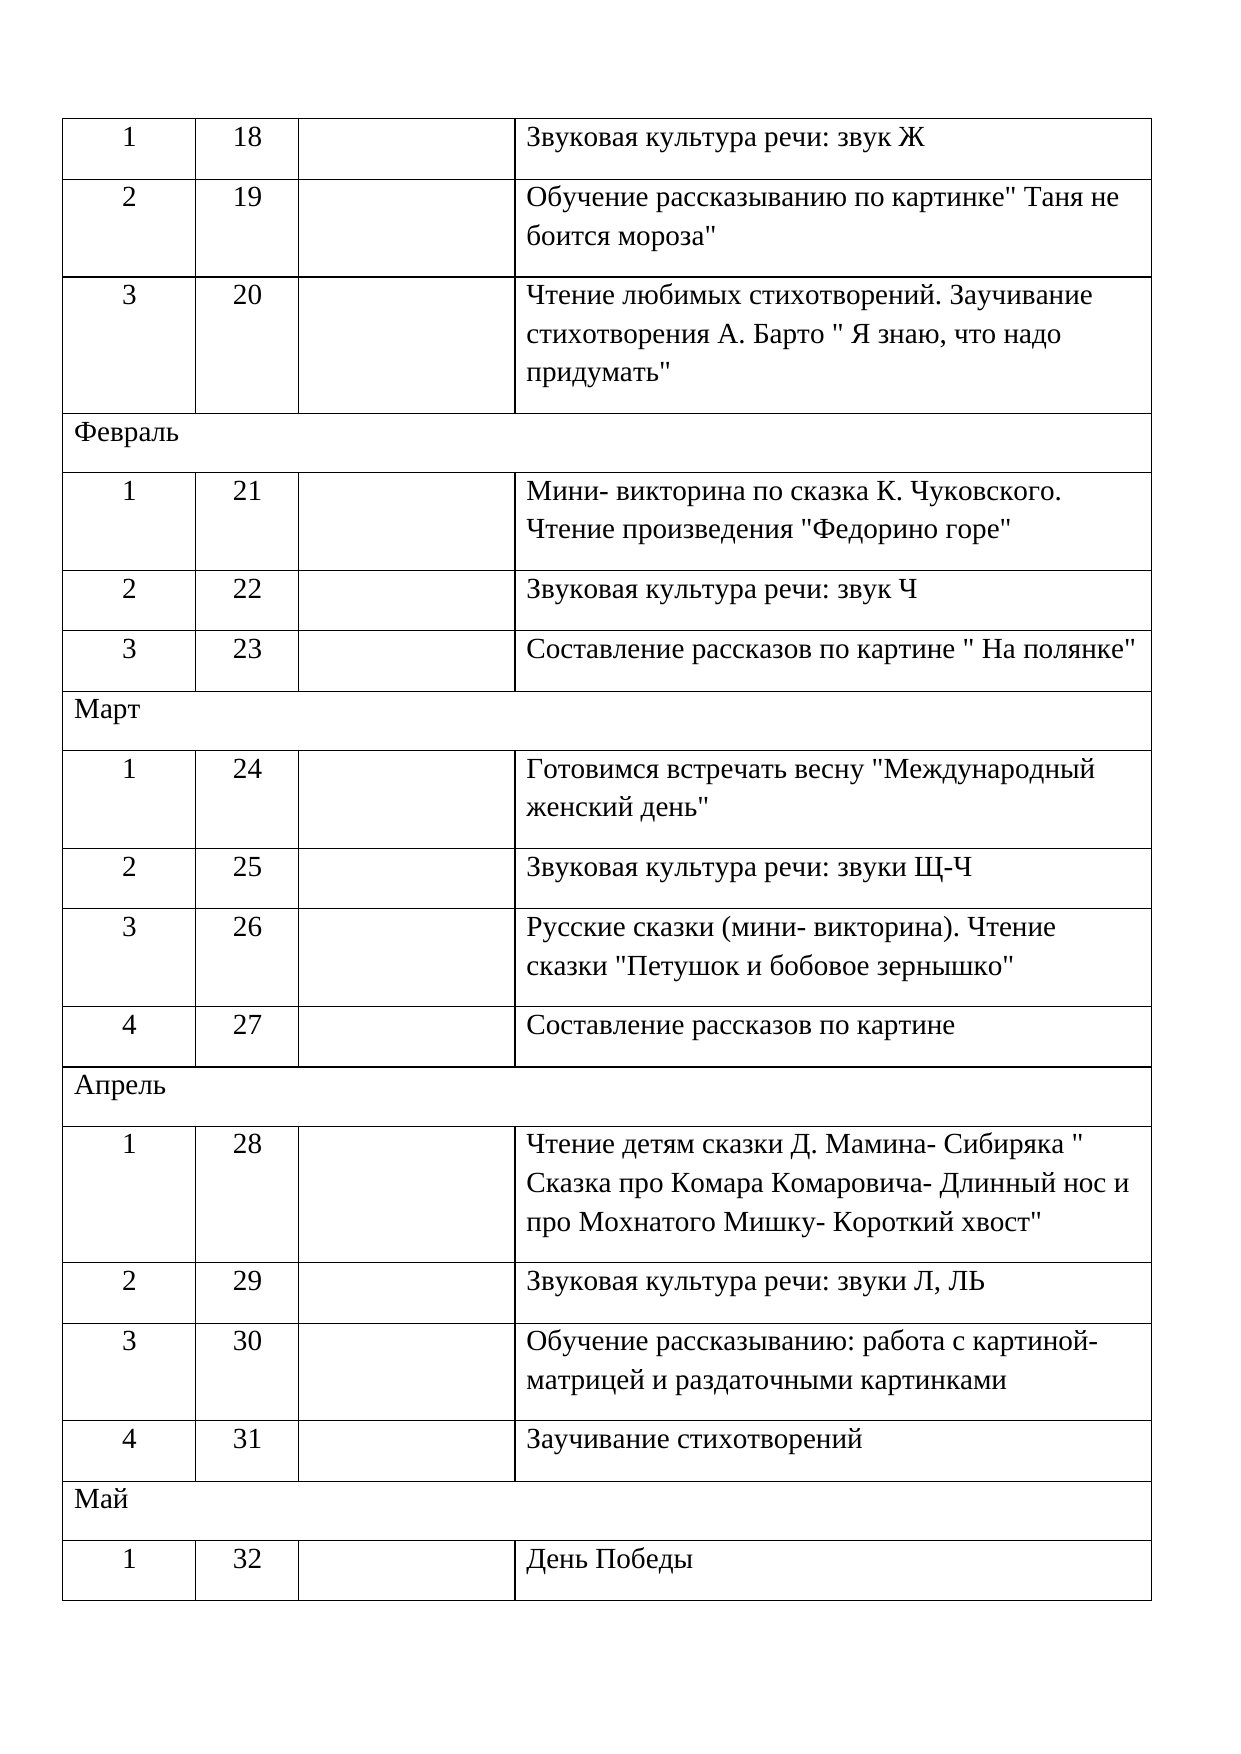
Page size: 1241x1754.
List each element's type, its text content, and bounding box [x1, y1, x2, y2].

table_cell [299, 1263, 514, 1322]
table_cell [299, 631, 514, 691]
table_cell 2 [63, 1263, 195, 1322]
table_cell 3 [63, 278, 195, 413]
table_cell Чтение любимых стихотворений. Заучивание стихотворения А. Барто " Я знаю, что надо придумать" [516, 278, 1151, 413]
table_cell 4 [63, 1007, 195, 1066]
table_cell 1 [63, 119, 195, 178]
table_cell 30 [196, 1324, 298, 1420]
table_cell 26 [196, 909, 298, 1006]
table_cell 18 [196, 119, 298, 178]
table_cell Составление рассказов по картине " На полянке" [516, 631, 1151, 691]
table_cell 2 [63, 180, 195, 276]
table_cell 2 [63, 849, 195, 908]
table_cell 1 [63, 1541, 195, 1600]
table_cell 1 [63, 1127, 195, 1262]
table_cell 3 [63, 1324, 195, 1420]
table_cell 20 [196, 278, 298, 413]
table_cell Русские сказки (мини- викторина). Чтение сказки "Петушок и бобовое зернышко" [516, 909, 1151, 1006]
table_cell Звуковая культура речи: звуки Л, ЛЬ [516, 1263, 1151, 1322]
table_cell Май [63, 1482, 1151, 1540]
table_cell 27 [196, 1007, 298, 1066]
table_cell Заучивание стихотворений [516, 1421, 1151, 1481]
table_cell 32 [196, 1541, 298, 1600]
table_cell 4 [63, 1421, 195, 1481]
table_cell 22 [196, 571, 298, 630]
table_cell [299, 751, 514, 848]
table_cell 1 [63, 751, 195, 848]
table_cell [299, 1421, 514, 1481]
table_cell [299, 1324, 514, 1420]
table_cell 25 [196, 849, 298, 908]
table_cell [299, 571, 514, 630]
table_cell Обучение рассказыванию: работа с картиной- матрицей и раздаточными картинками [516, 1324, 1151, 1420]
table_cell Обучение рассказыванию по картинке" Таня не боится мороза" [516, 180, 1151, 276]
table_cell [299, 473, 514, 570]
table_cell 29 [196, 1263, 298, 1322]
table_cell Составление рассказов по картине [516, 1007, 1151, 1066]
table_cell 24 [196, 751, 298, 848]
table_cell 3 [63, 909, 195, 1006]
table_cell Звуковая культура речи: звук Ч [516, 571, 1151, 630]
table_cell 1 [63, 473, 195, 570]
table_cell 23 [196, 631, 298, 691]
table_cell Звуковая культура речи: звук Ж [516, 119, 1151, 178]
table_cell [299, 1541, 514, 1600]
table_cell [299, 849, 514, 908]
table_cell Мини- викторина по сказка К. Чуковского. Чтение произведения "Федорино горе" [516, 473, 1151, 570]
table_cell Готовимся встречать весну "Международный женский день" [516, 751, 1151, 848]
table_cell [299, 1007, 514, 1066]
table_cell Чтение детям сказки Д. Мамина- Сибиряка " Сказка про Комара Комаровича- Длинный нос и про Мохнатого Мишку- Короткий хвост" [516, 1127, 1151, 1262]
table_cell 2 [63, 571, 195, 630]
table_cell Звуковая культура речи: звуки Щ-Ч [516, 849, 1151, 908]
table_cell День Победы [516, 1541, 1151, 1600]
table_cell 21 [196, 473, 298, 570]
table_cell Март [63, 692, 1151, 750]
table_cell 19 [196, 180, 298, 276]
table_cell 31 [196, 1421, 298, 1481]
table_cell Февраль [63, 414, 1151, 472]
table_cell Апрель [63, 1068, 1151, 1126]
table_cell 3 [63, 631, 195, 691]
table_cell [299, 278, 514, 413]
table_cell 28 [196, 1127, 298, 1262]
table_cell [299, 909, 514, 1006]
table_cell [299, 180, 514, 276]
table_cell [299, 1127, 514, 1262]
table_cell [299, 119, 514, 178]
